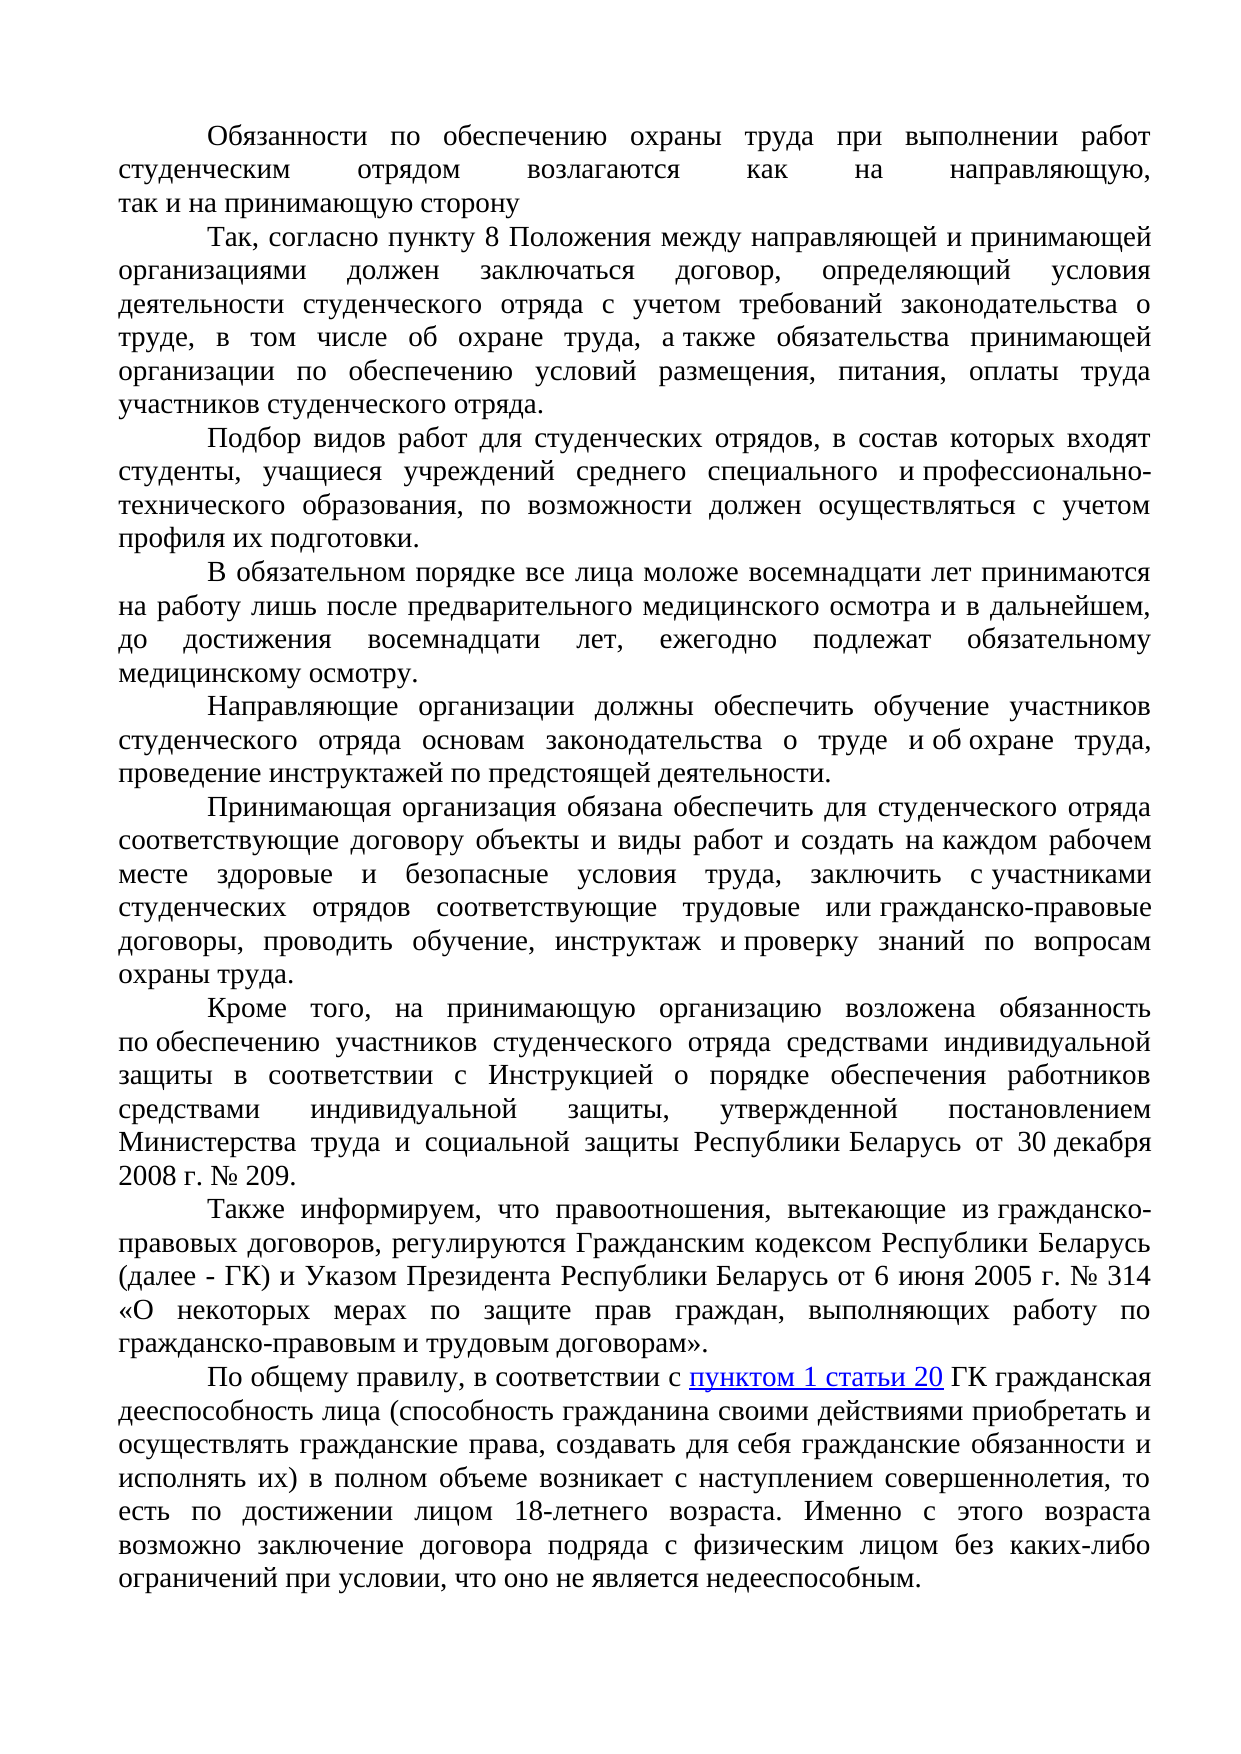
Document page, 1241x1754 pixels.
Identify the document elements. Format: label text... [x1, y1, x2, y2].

text Кроме того, на принимающую организацию возложена обязанность по обеспечению участников студенческого отряда средствами индивидуальной защиты в соответствии с Инструкцией о порядке обеспечения работников средствами индивидуальной защиты, утвержденной постановлением Министерства труда и социальной защиты Республики Беларусь от 30 декабря 2008 г. № 209. [118, 990, 1152, 1191]
text Подбор видов работ для студенческих отрядов, в состав которых входят студенты, учащиеся учреждений среднего специального и профессионально-технического образования, по возможности должен осуществляться с учетом профиля их подготовки. [118, 420, 1152, 554]
text По общему правилу, в соответствии с пунктом 1 статьи 20 ГК гражданская дееспособность лица (способность гражданина своими действиями приобретать и осуществлять гражданские права, создавать для себя гражданские обязанности и исполнять их) в полном объеме возникает с наступлением совершеннолетия, то есть по достижении лицом 18-летнего возраста. Именно с этого возраста возможно заключение договора подряда с физическим лицом без каких-либо ограничений при условии, что оно не является недееспособным. [118, 1359, 1152, 1594]
text Так, согласно пункту 8 Положения между направляющей и принимающей организациями должен заключаться договор, определяющий условия деятельности студенческого отряда с учетом требований законодательства о труде, в том числе об охране труда, а также обязательства принимающей организации по обеспечению условий размещения, питания, оплаты труда участников студенческого отряда. [118, 219, 1152, 420]
text Обязанности по обеспечению охраны труда при выполнении работ студенческим отрядом возлагаются как на направляющую, так и на принимающую сторону [118, 118, 1152, 219]
text В обязательном порядке все лица моложе восемнадцати лет принимаются на работу лишь после предварительного медицинского осмотра и в дальнейшем, до достижения восемнадцати лет, ежегодно подлежат обязательному медицинскому осмотру. [118, 554, 1152, 688]
text Также информируем, что правоотношения, вытекающие из гражданско-правовых договоров, регулируются Гражданским кодексом Республики Беларусь (далее - ГК) и Указом Президента Республики Беларусь от 6 июня 2005 г. № 314 «О некоторых мерах по защите прав граждан, выполняющих работу по гражданско-правовым и трудовым договорам». [118, 1191, 1152, 1359]
text Направляющие организации должны обеспечить обучение участников студенческого отряда основам законодательства о труде и об охране труда, проведение инструктажей по предстоящей деятельности. [118, 688, 1152, 789]
text Принимающая организация обязана обеспечить для студенческого отряда соответствующие договору объекты и виды работ и создать на каждом рабочем месте здоровые и безопасные условия труда, заключить с участниками студенческих отрядов соответствующие трудовые или гражданско-правовые договоры, проводить обучение, инструктаж и проверку знаний по вопросам охраны труда. [118, 789, 1152, 990]
